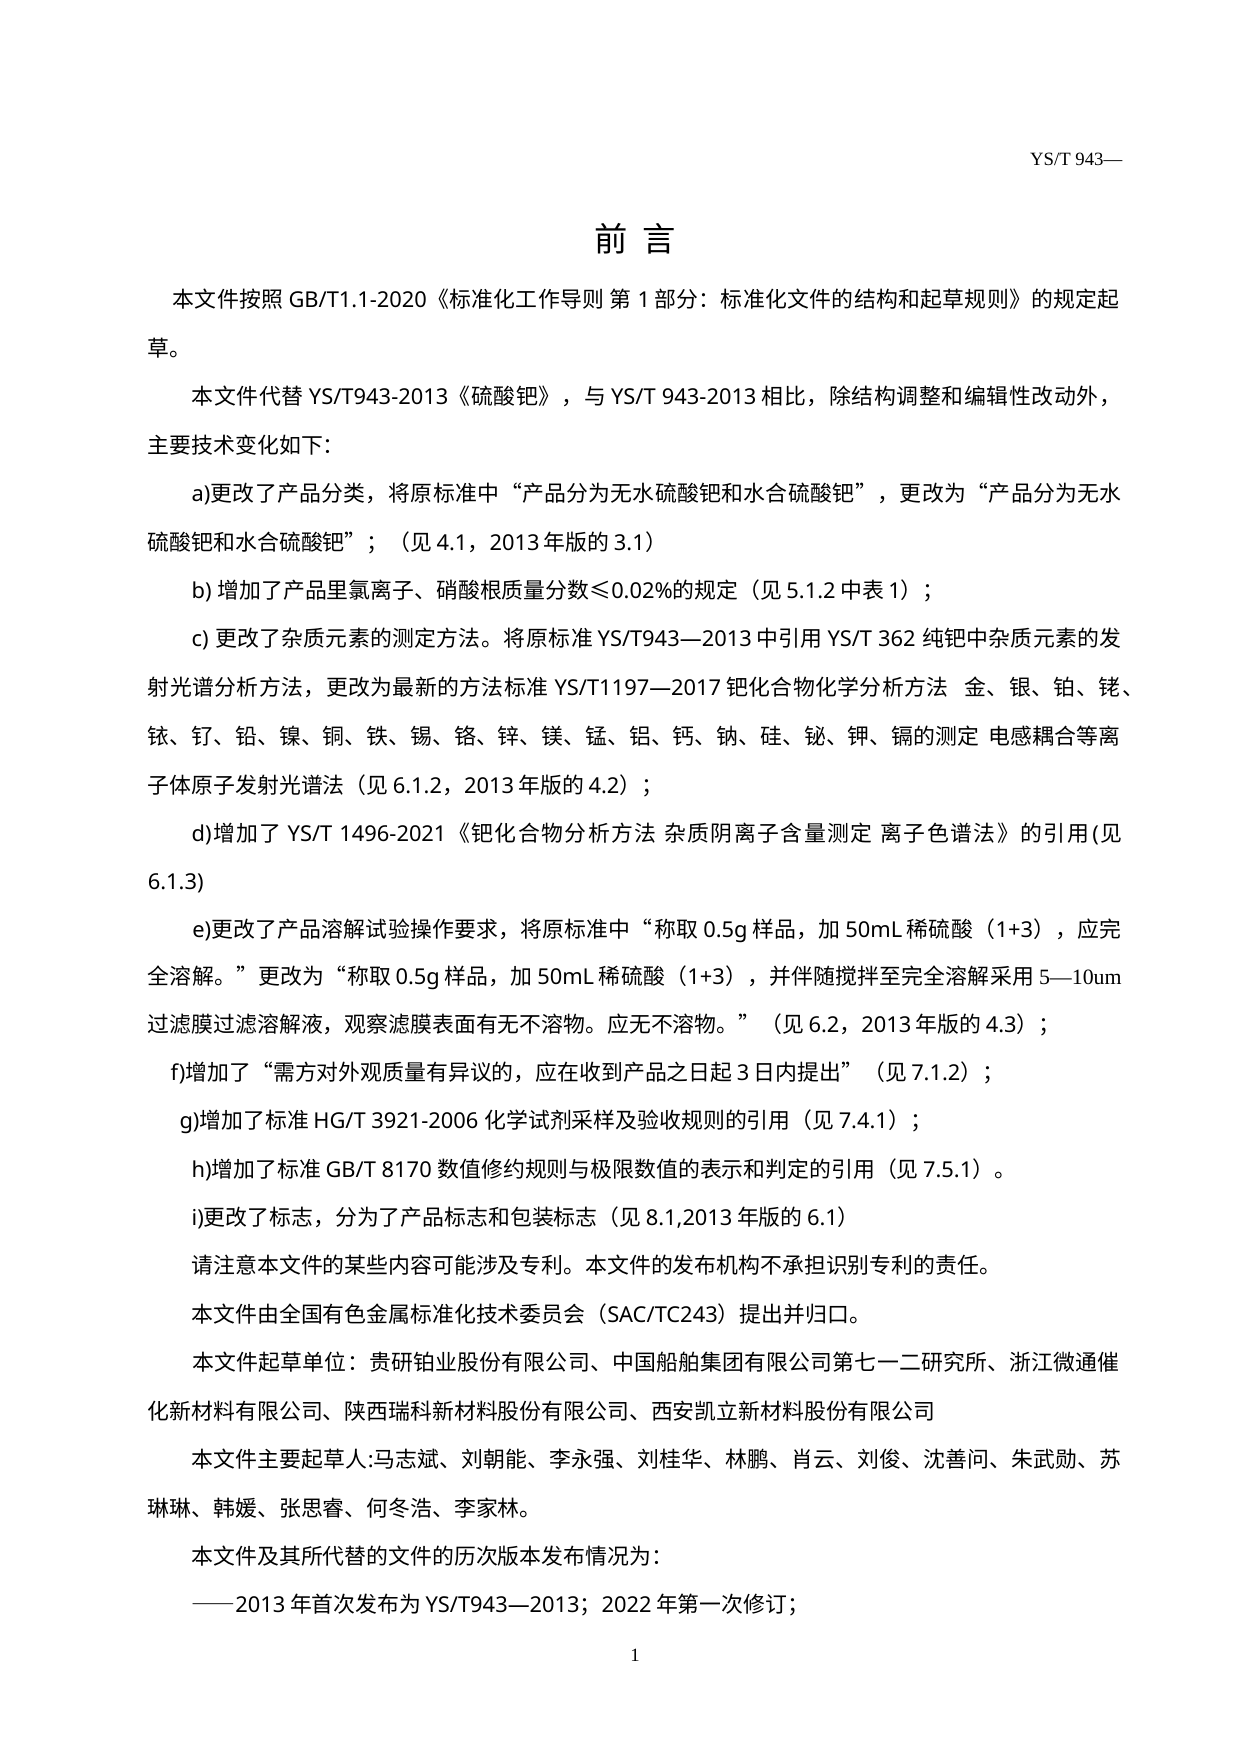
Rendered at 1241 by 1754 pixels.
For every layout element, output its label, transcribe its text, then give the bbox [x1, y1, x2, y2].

list d)增加了YS/T 1496-2021《钯化合物分析方法 杂质阴离子含量测定 离子色谱法》的引用(见6.1.3) [148, 816, 1122, 897]
list g)增加了标准HG/T 3921-2006 化学试剂采样及验收规则的引用（见7.4.1）； [148, 1103, 1122, 1135]
list h)增加了标准GB/T 8170 数值修约规则与极限数值的表示和判定的引用（见7.5.1）。 [148, 1151, 1122, 1184]
list ——2013年首次发布为YS/T943—2013；2022年第一次修订； [148, 1587, 1122, 1619]
list 前 言 [148, 204, 1122, 269]
list 本文件起草单位：贵研铂业股份有限公司、中国船舶集团有限公司第七一二研究所、浙江微通催化新材料有限公司、陕西瑞科新材料股份有限公司、西安凯立新材料股份有限公司 [148, 1344, 1122, 1426]
list f)增加了“需方对外观质量有异议的，应在收到产品之日起3日内提出”（见7.1.2）； [148, 1054, 1122, 1087]
list 本文件主要起草人:马志斌、刘朝能、李永强、刘桂华、林鹏、肖云、刘俊、沈善问、朱武勋、苏琳琳、韩媛、张思睿、何冬浩、李家林。 [148, 1442, 1122, 1523]
text 本文件代替YS/T943-2013《硫酸钯》，与YS/T 943-2013相比，除结构调整和编辑性改动外，主要技术变化如下： [148, 378, 1122, 460]
text e)更改了产品溶解试验操作要求，将原标准中“称取0.5g样品，加50mL稀硫酸（1+3），应完全溶解。”更改为“称取0.5g样品，加50mL稀硫酸（1+3），并伴随搅拌至完全溶解采用5—10um过滤膜过滤溶解液，观察滤膜表面有无不溶物。应无不溶物。”（见6.2，2013年版的4.3）； [148, 912, 1122, 1039]
list c) 更改了杂质元素的测定方法。将原标准YS/T943—2013中引用YS/T 362 纯钯中杂质元素的发射光谱分析方法，更改为最新的方法标准YS/T1197—2017钯化合物化学分析方法 金、银、铂、铑、铱、钌、铅、镍、铜、铁、锡、铬、锌、镁、锰、铝、钙、钠、硅、铋、钾、镉的测定 电感耦合等离子体原子发射光谱法（见6.1.2，2013年版的4.2）； [148, 621, 1122, 800]
list 本文件及其所代替的文件的历次版本发布情况为： [148, 1539, 1122, 1571]
list 本文件按照GB/T1.1-2020《标准化工作导则 第1部分：标准化文件的结构和起草规则》的规定起草。 [148, 281, 1122, 363]
list 本文件由全国有色金属标准化技术委员会（SAC/TC243）提出并归口。 [148, 1296, 1122, 1329]
list b) 增加了产品里氯离子、硝酸根质量分数≤0.02%的规定（见5.1.2中表1）； [148, 573, 1122, 605]
list 请注意本文件的某些内容可能涉及专利。本文件的发布机构不承担识别专利的责任。 [148, 1248, 1122, 1280]
list i)更改了标志，分为了产品标志和包装标志（见8.1,2013年版的6.1） [148, 1199, 1122, 1232]
text a)更改了产品分类，将原标准中“产品分为无水硫酸钯和水合硫酸钯”，更改为“产品分为无水硫酸钯和水合硫酸钯”；（见4.1，2013年版的3.1） [148, 476, 1122, 557]
